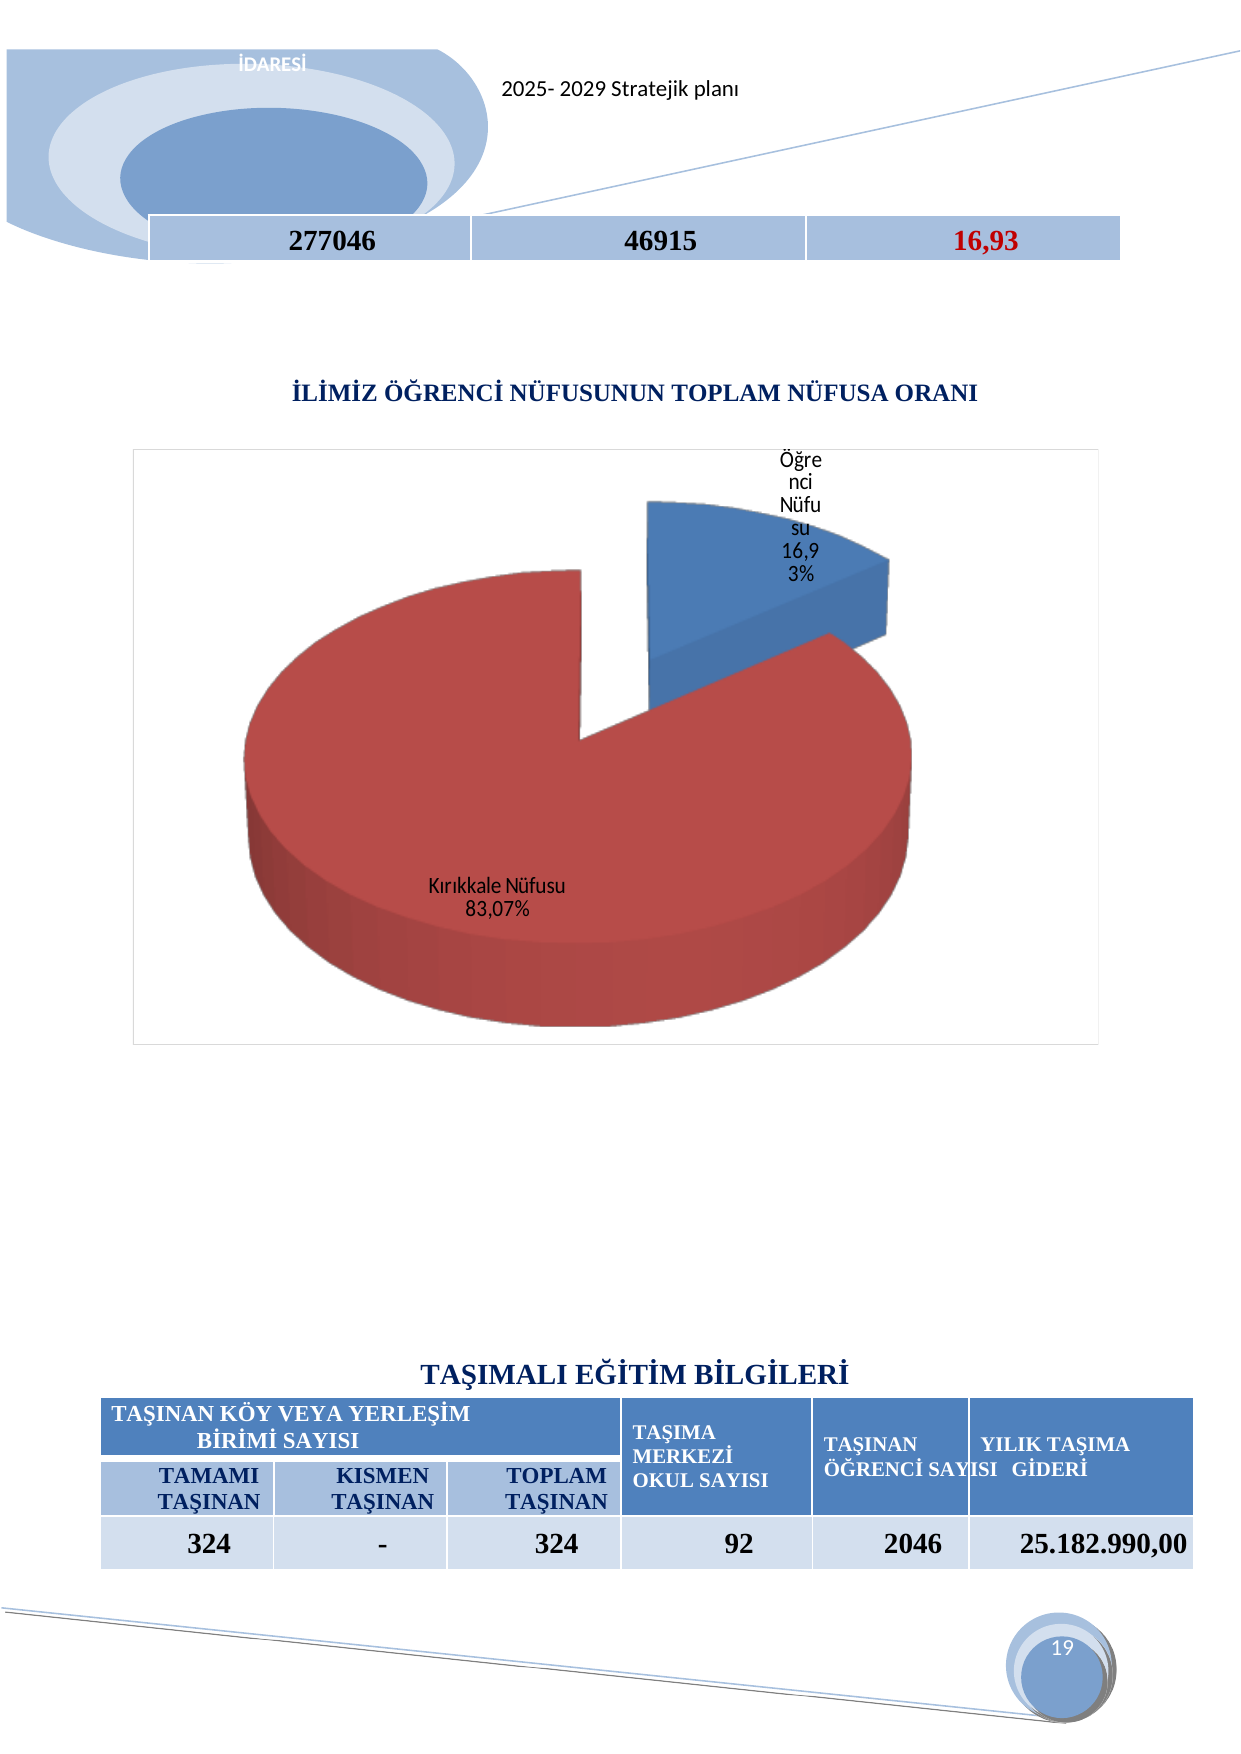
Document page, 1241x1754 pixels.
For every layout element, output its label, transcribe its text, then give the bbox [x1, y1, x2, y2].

table_cell 324 [101, 1517, 273, 1569]
table_cell 46915 [472, 216, 805, 260]
table_cell 324 [448, 1517, 620, 1569]
table_cell 2046 [813, 1517, 968, 1569]
text İLİMİZ ÖĞRENCİ NÜFUSUNUN TOPLAM NÜFUSA ORANI [133, 378, 1137, 407]
table_cell 16,93 [807, 216, 1120, 260]
table_cell 25.182.990,00 [970, 1517, 1193, 1569]
table_cell 92 [622, 1517, 812, 1569]
table_header YILIK TAŞIMA GİDERİ [970, 1398, 1193, 1515]
table_cell TOPLAM TAŞINAN [448, 1462, 620, 1515]
table_cell TAMAMI TAŞINAN [101, 1462, 273, 1515]
table_header TAŞINAN KÖY VEYA YERLEŞİM BİRİMİ SAYISI [101, 1398, 620, 1455]
table_cell 277046 [150, 216, 470, 260]
table_header TAŞINAN ÖĞRENCİ SAYISI [813, 1398, 968, 1515]
text TAŞIMALI EĞİTİM BİLGİLERİ [133, 1357, 1137, 1391]
table_cell - [274, 1517, 446, 1569]
table_cell KISMEN TAŞINAN [275, 1462, 446, 1515]
table_header TAŞIMA MERKEZİ OKUL SAYISI [622, 1398, 811, 1515]
